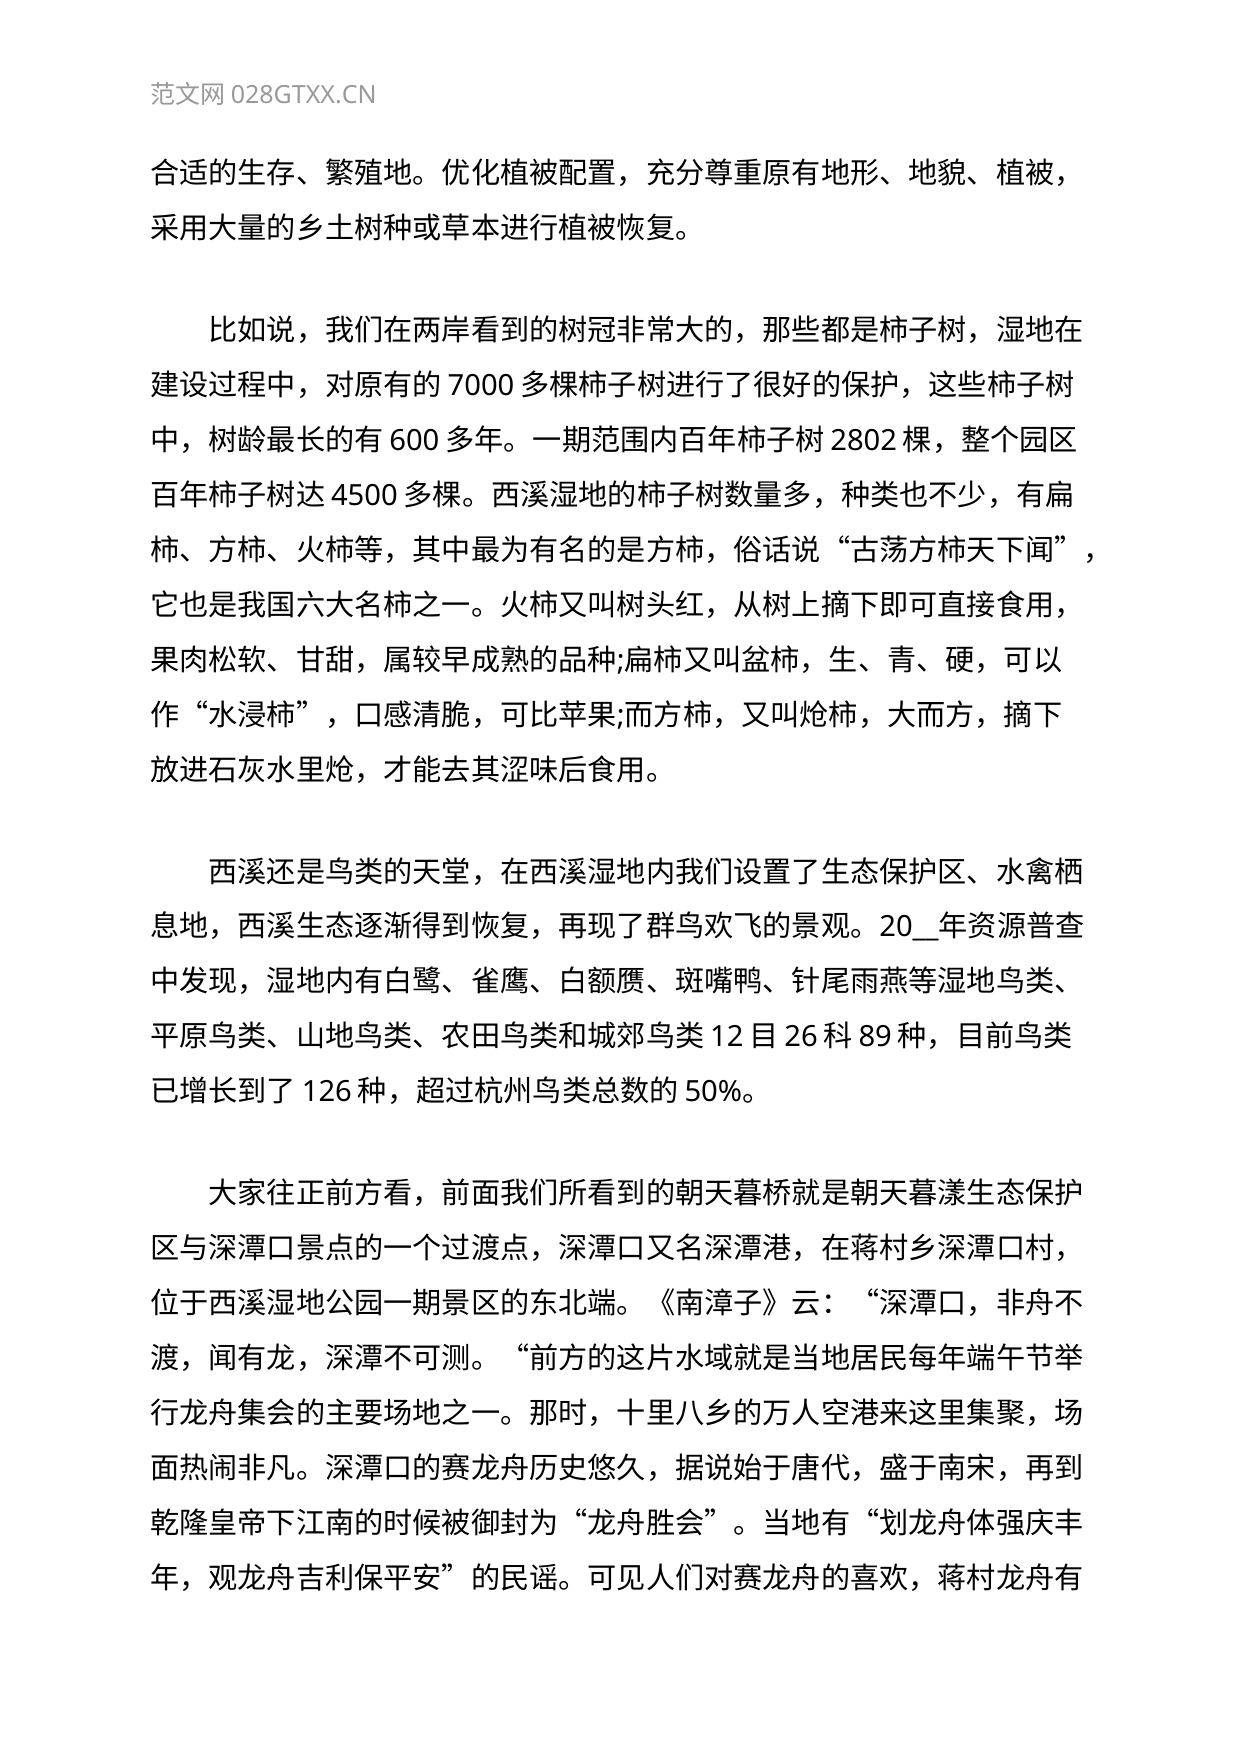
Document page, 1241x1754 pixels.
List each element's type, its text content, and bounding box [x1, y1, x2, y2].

text 西溪还是鸟类的天堂，在西溪湿地内我们设置了生态保护区、水禽栖息地，西溪生态逐渐得到恢复，再现了群鸟欢飞的景观。20__年资源普查中发现，湿地内有白鹭、雀鹰、白额赝、斑嘴鸭、针尾雨燕等湿地鸟类、平原鸟类、山地鸟类、农田鸟类和城郊鸟类12目26科89种，目前鸟类已增长到了126种，超过杭州鸟类总数的50%。 [150, 848, 1090, 1110]
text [150, 1170, 1090, 1596]
text 比如说，我们在两岸看到的树冠非常大的，那些都是柿子树，湿地在建设过程中，对原有的7000多棵柿子树进行了很好的保护，这些柿子树中，树龄最长的有600多年。一期范围内百年柿子树2802棵，整个园区百年柿子树达4500多棵。西溪湿地的柿子树数量多，种类也不少，有扁柿、方柿、火柿等，其中最为有名的是方柿，俗话说“古荡方柿天下闻”，它也是我国六大名柿之一。火柿又叫树头红，从树上摘下即可直接食用，果肉松软、甘甜，属较早成熟的品种;扁柿又叫盆柿，生、青、硬，可以作“水浸柿”，口感清脆，可比苹果;而方柿，又叫炝柿，大而方，摘下放进石灰水里炝，才能去其涩味后食用。 [150, 307, 1090, 789]
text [150, 150, 1090, 247]
